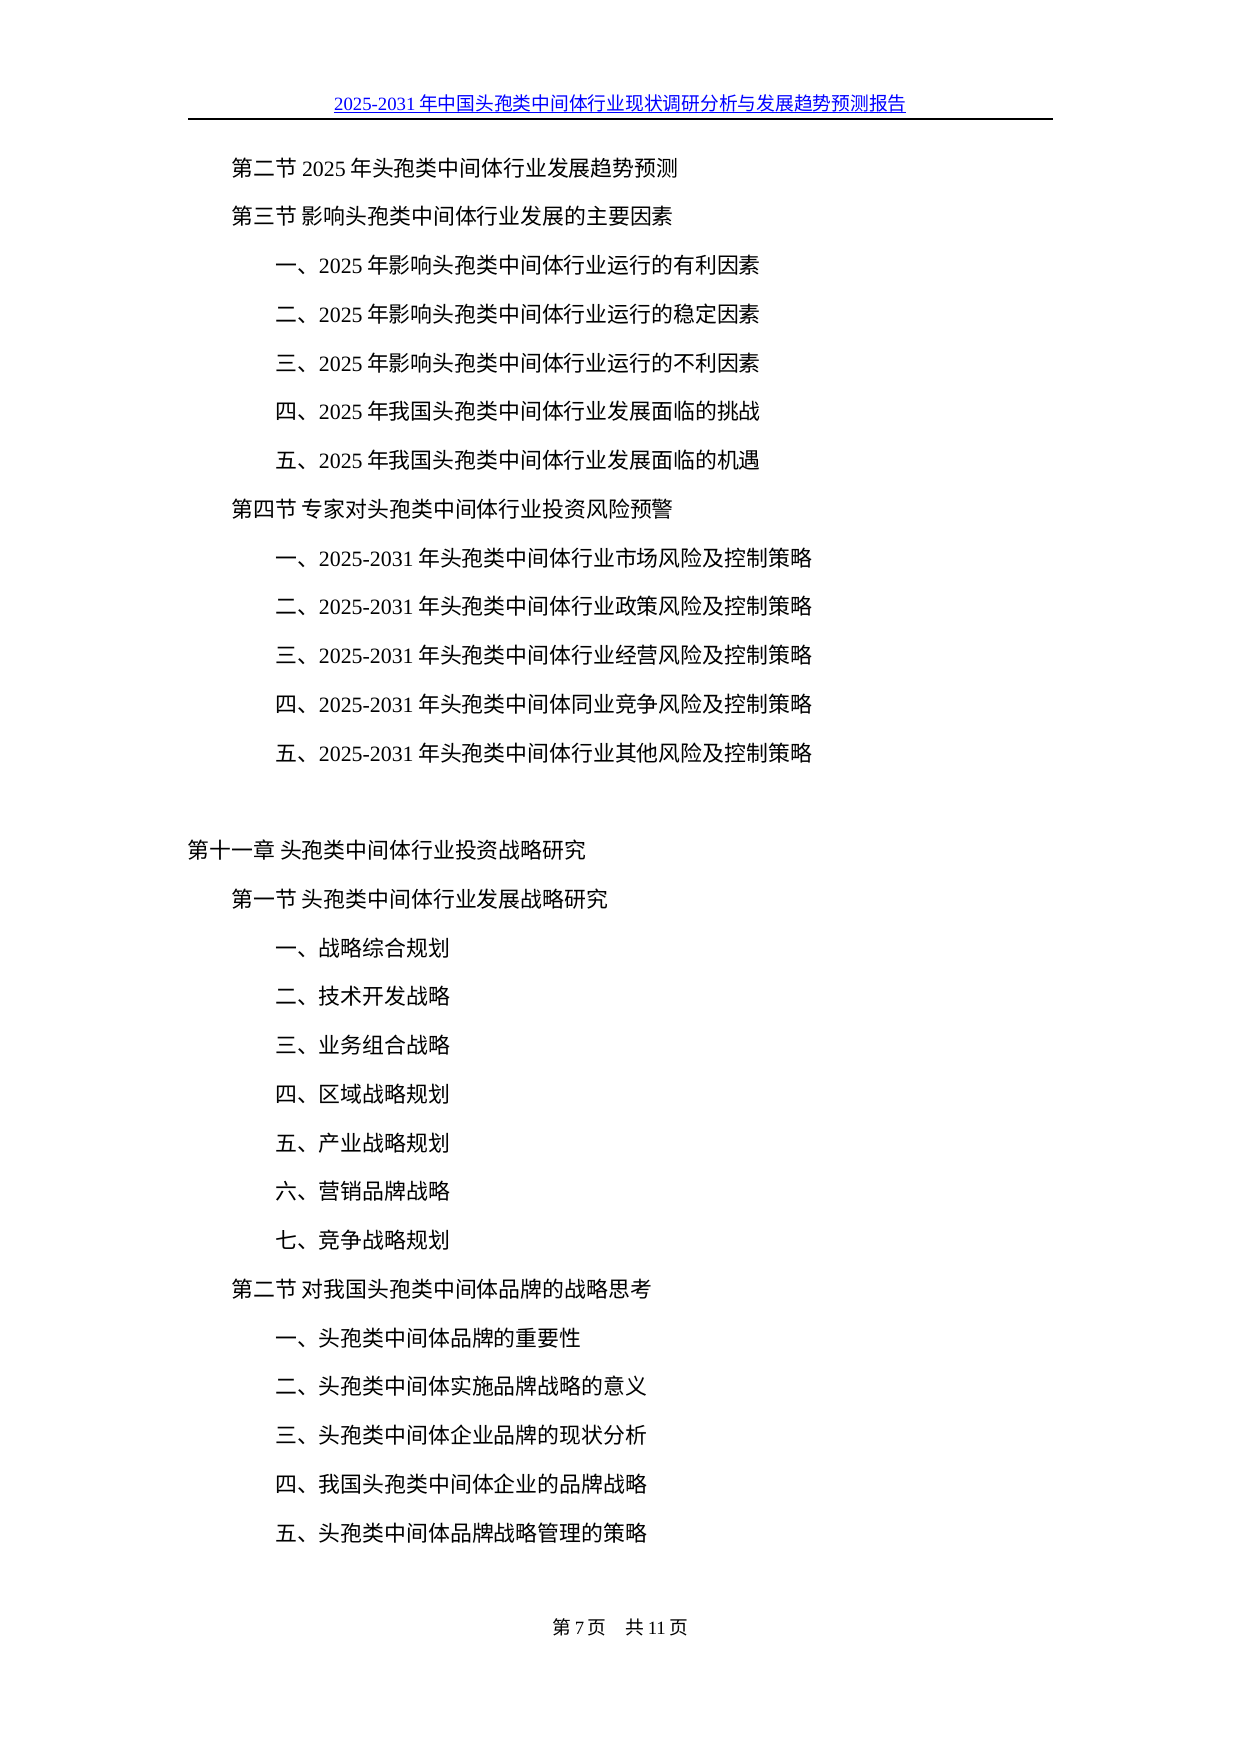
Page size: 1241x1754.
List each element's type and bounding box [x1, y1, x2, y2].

text [187, 150, 1053, 1548]
